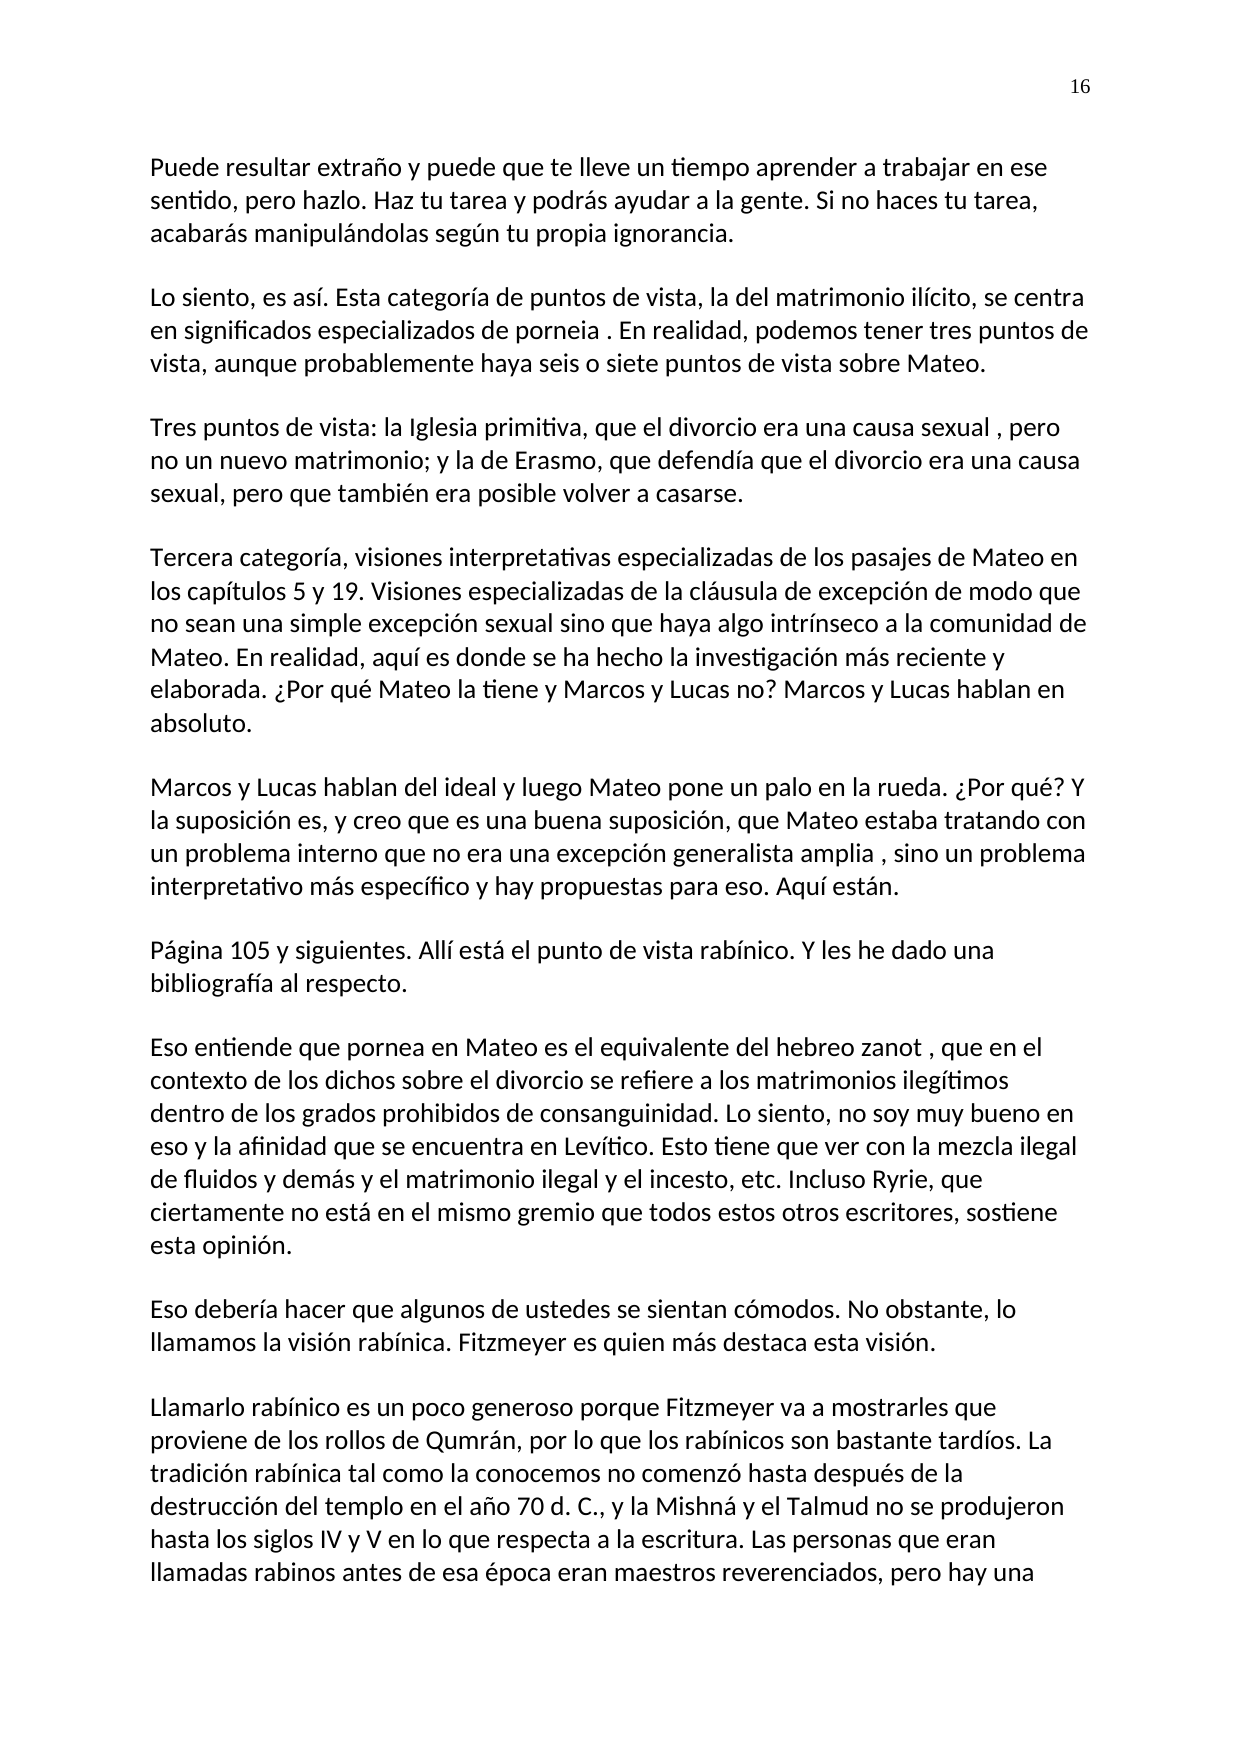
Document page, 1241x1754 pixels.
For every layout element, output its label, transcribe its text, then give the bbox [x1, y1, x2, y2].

text Eso entiende que pornea en Mateo es el equivalente del hebreo zanot , que en el contexto de los dichos sobre el divorcio se refiere a los matrimonios ilegítimos dentro de los grados prohibidos de consanguinidad. Lo siento, no soy muy bueno en eso y la afinidad que se encuentra en Levítico. Esto tiene que ver con la mezcla ilegal de fluidos y demás y el matrimonio ilegal y el incesto, etc. Incluso Ryrie, que ciertamente no está en el mismo gremio que todos estos otros escritores, sostiene esta opinión. [150, 1030, 1090, 1261]
text Marcos y Lucas hablan del ideal y luego Mateo pone un palo en la rueda. ¿Por qué? Y la suposición es, y creo que es una buena suposición, que Mateo estaba tratando con un problema interno que no era una excepción generalista amplia , sino un problema interpretativo más específico y hay propuestas para eso. Aquí están. [150, 770, 1090, 902]
text Puede resultar extraño y puede que te lleve un tiempo aprender a trabajar en ese sentido, pero hazlo. Haz tu tarea y podrás ayudar a la gente. Si no haces tu tarea, acabarás manipulándolas según tu propia ignorancia. [150, 150, 1090, 249]
text Tercera categoría, visiones interpretativas especializadas de los pasajes de Mateo en los capítulos 5 y 19. Visiones especializadas de la cláusula de excepción de modo que no sean una simple excepción sexual sino que haya algo intrínseco a la comunidad de Mateo. En realidad, aquí es donde se ha hecho la investigación más reciente y elaborada. ¿Por qué Mateo la tiene y Marcos y Lucas no? Marcos y Lucas hablan en absoluto. [150, 541, 1090, 739]
text Eso debería hacer que algunos de ustedes se sientan cómodos. No obstante, lo llamamos la visión rabínica. Fitzmeyer es quien más destaca esta visión. [150, 1293, 1090, 1359]
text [150, 1390, 1090, 1588]
text Página 105 y siguientes. Allí está el punto de vista rabínico. Y les he dado una bibliografía al respecto. [150, 933, 1090, 999]
text Tres puntos de vista: la Iglesia primitiva, que el divorcio era una causa sexual , pero no un nuevo matrimonio; y la de Erasmo, que defendía que el divorcio era una causa sexual, pero que también era posible volver a casarse. [150, 410, 1090, 509]
text Lo siento, es así. Esta categoría de puntos de vista, la del matrimonio ilícito, se centra en significados especializados de porneia . En realidad, podemos tener tres puntos de vista, aunque probablemente haya seis o siete puntos de vista sobre Mateo. [150, 280, 1090, 379]
